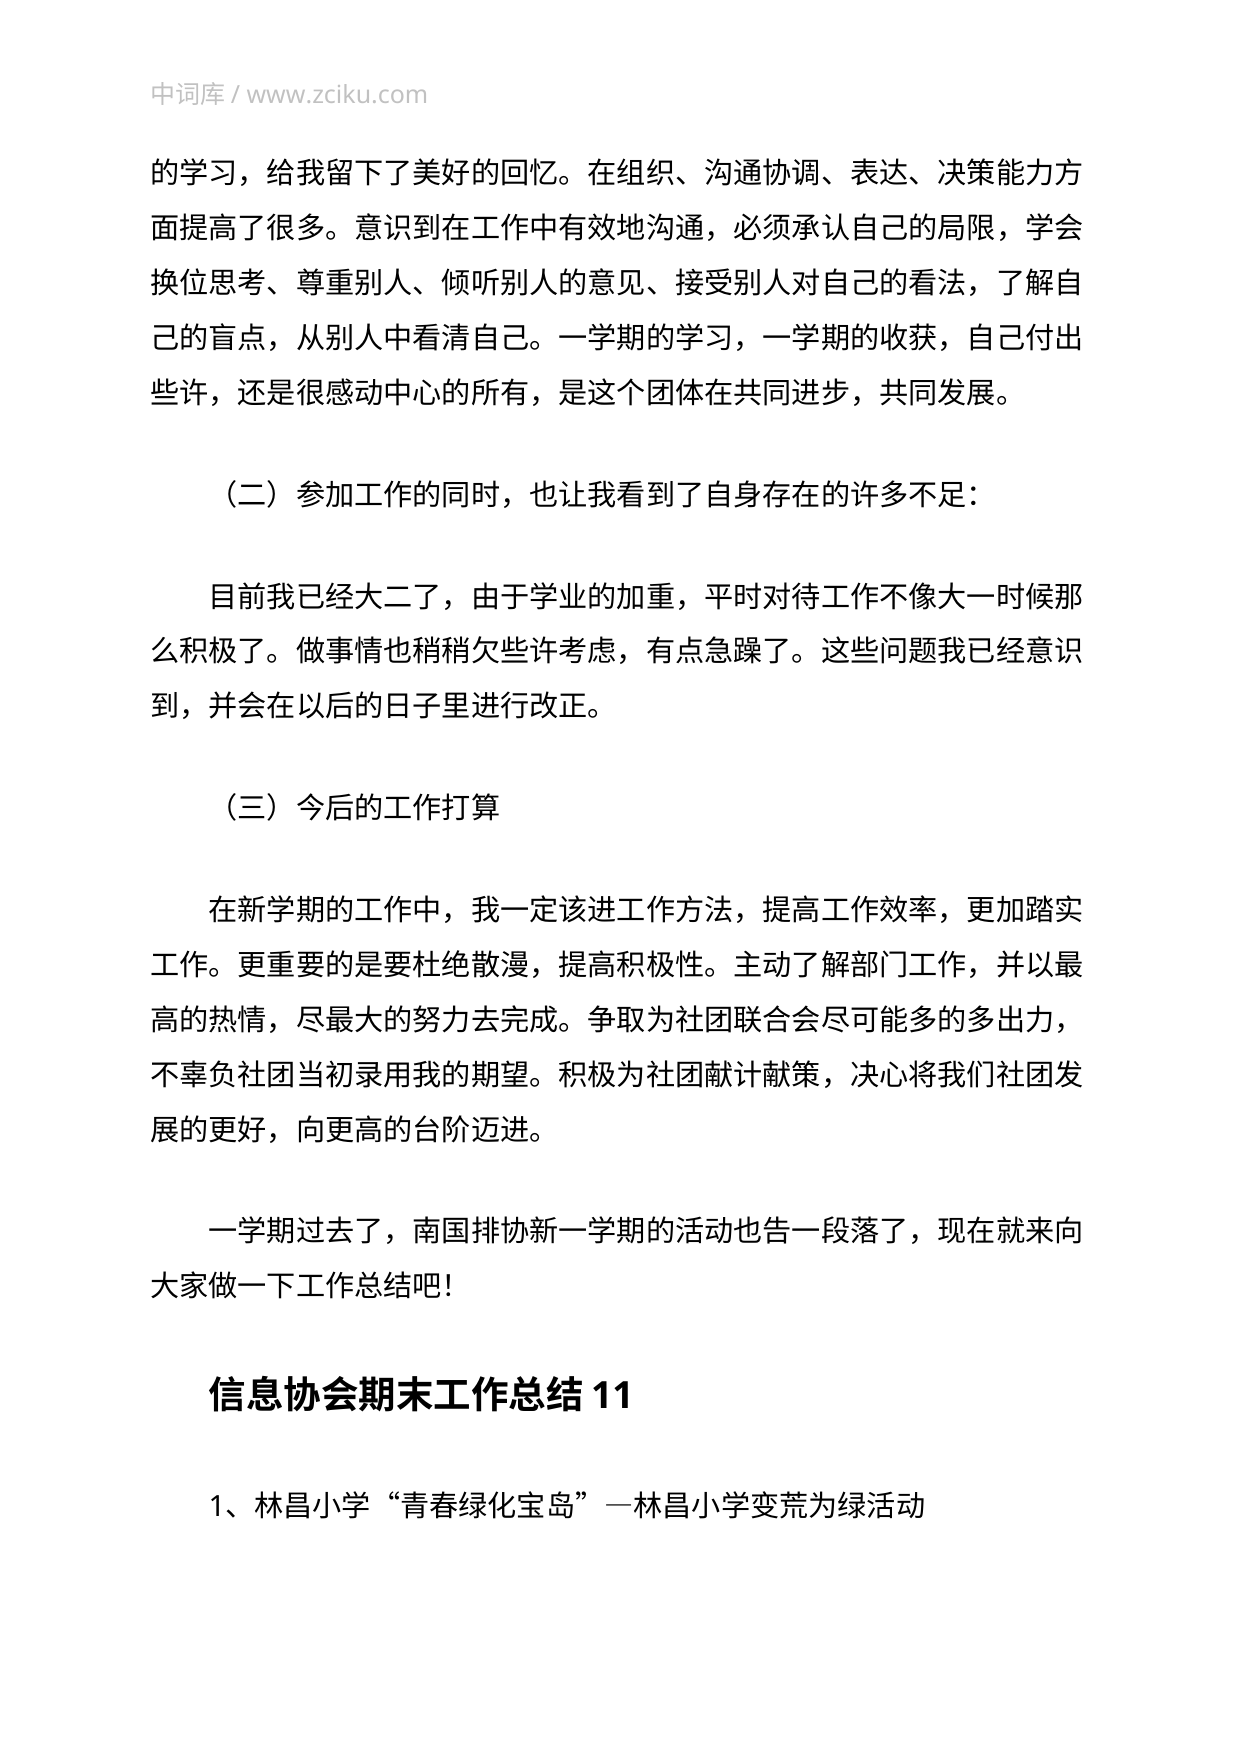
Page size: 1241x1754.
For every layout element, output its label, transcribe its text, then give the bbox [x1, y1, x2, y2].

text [150, 150, 1090, 412]
text 目前我已经大二了，由于学业的加重，平时对待工作不像大一时候那么积极了。做事情也稍稍欠些许考虑，有点急躁了。这些问题我已经意识到，并会在以后的日子里进行改正。 [150, 573, 1090, 725]
text （二）参加工作的同时，也让我看到了自身存在的许多不足： [150, 471, 1090, 514]
text 1、林昌小学“青春绿化宝岛”—林昌小学变荒为绿活动 [150, 1482, 1090, 1524]
text （三）今后的工作打算 [150, 785, 1090, 827]
text 一学期过去了，南国排协新一学期的活动也告一段落了，现在就来向大家做一下工作总结吧！ [150, 1208, 1090, 1305]
text 信息协会期末工作总结11 [150, 1364, 1090, 1419]
text 在新学期的工作中，我一定该进工作方法，提高工作效率，更加踏实工作。更重要的是要杜绝散漫，提高积极性。主动了解部门工作，并以最高的热情，尽最大的努力去完成。争取为社团联合会尽可能多的多出力，不辜负社团当初录用我的期望。积极为社团献计献策，决心将我们社团发展的更好，向更高的台阶迈进。 [150, 886, 1090, 1148]
